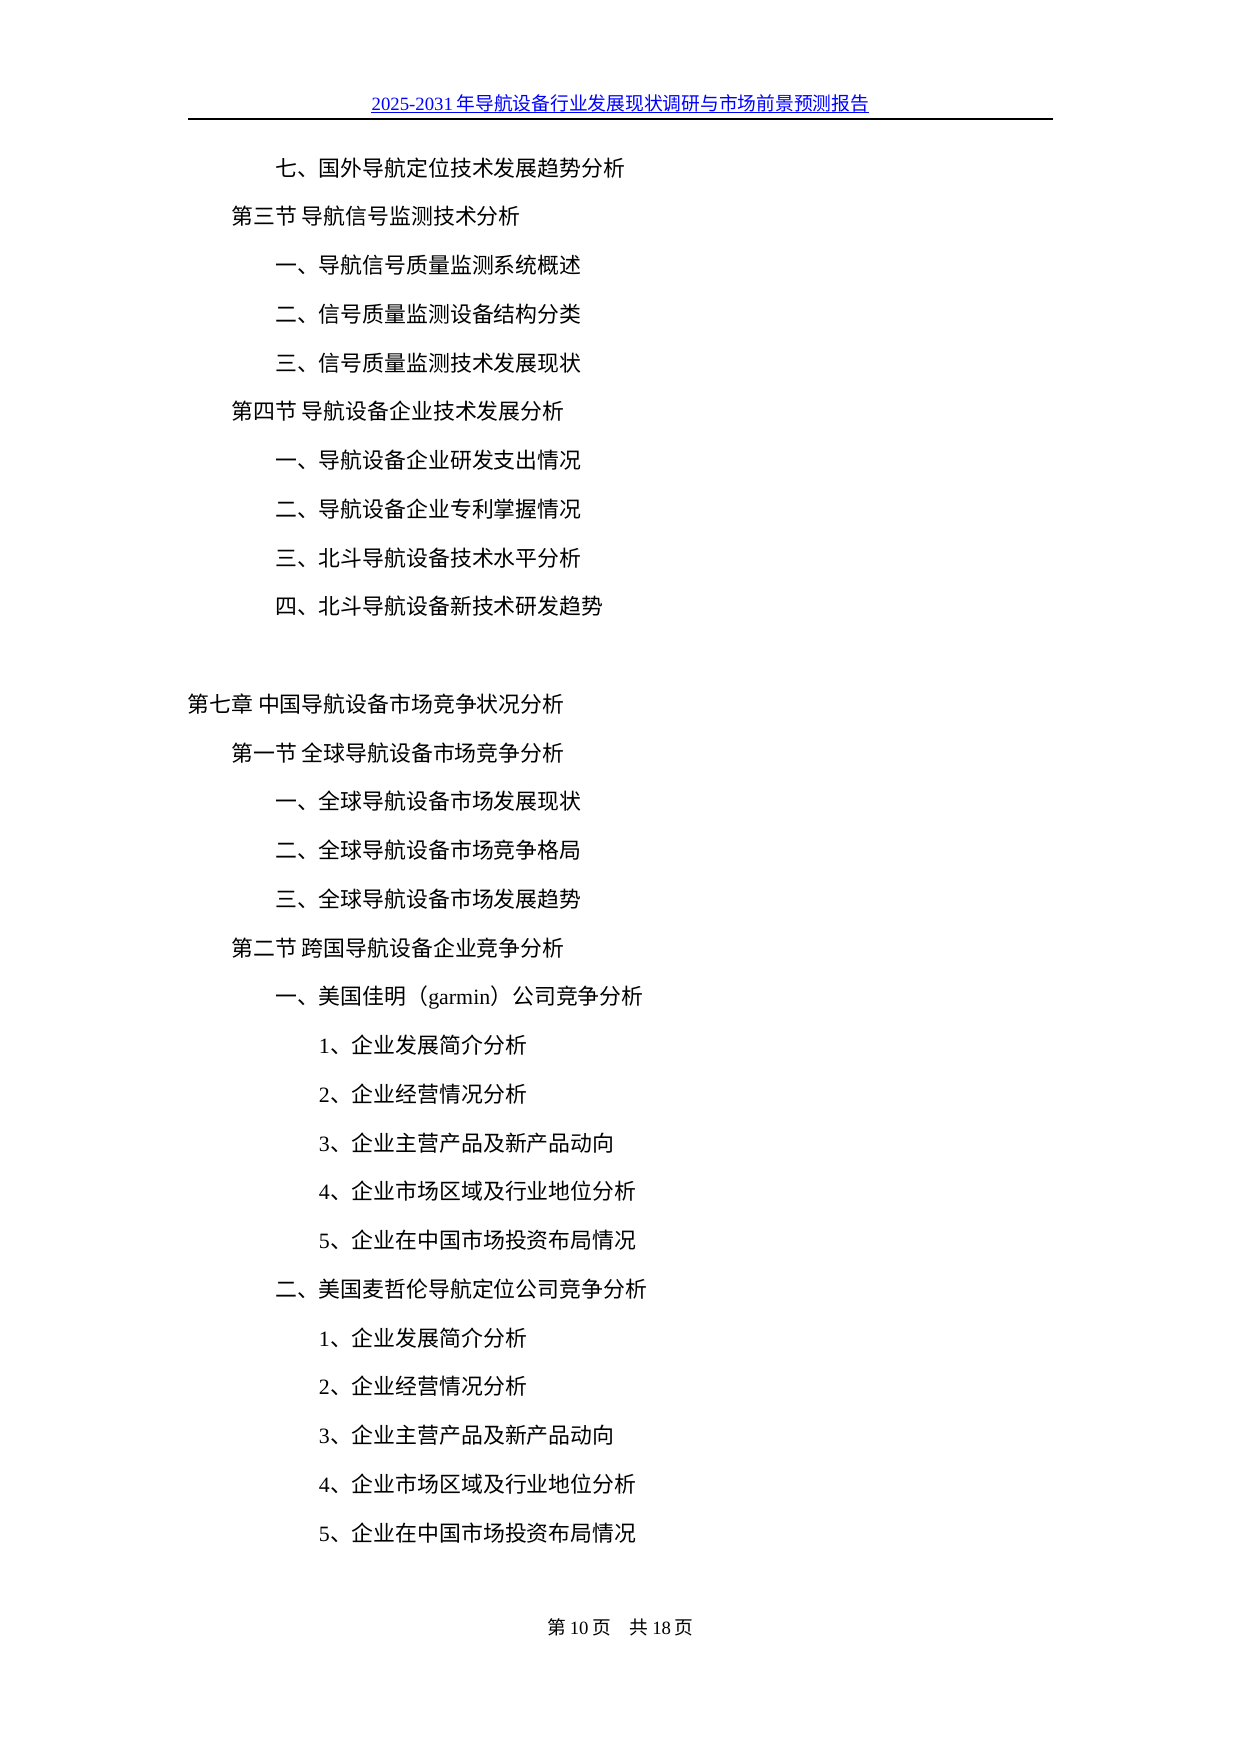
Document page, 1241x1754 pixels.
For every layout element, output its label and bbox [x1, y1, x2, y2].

text [187, 150, 1053, 1548]
